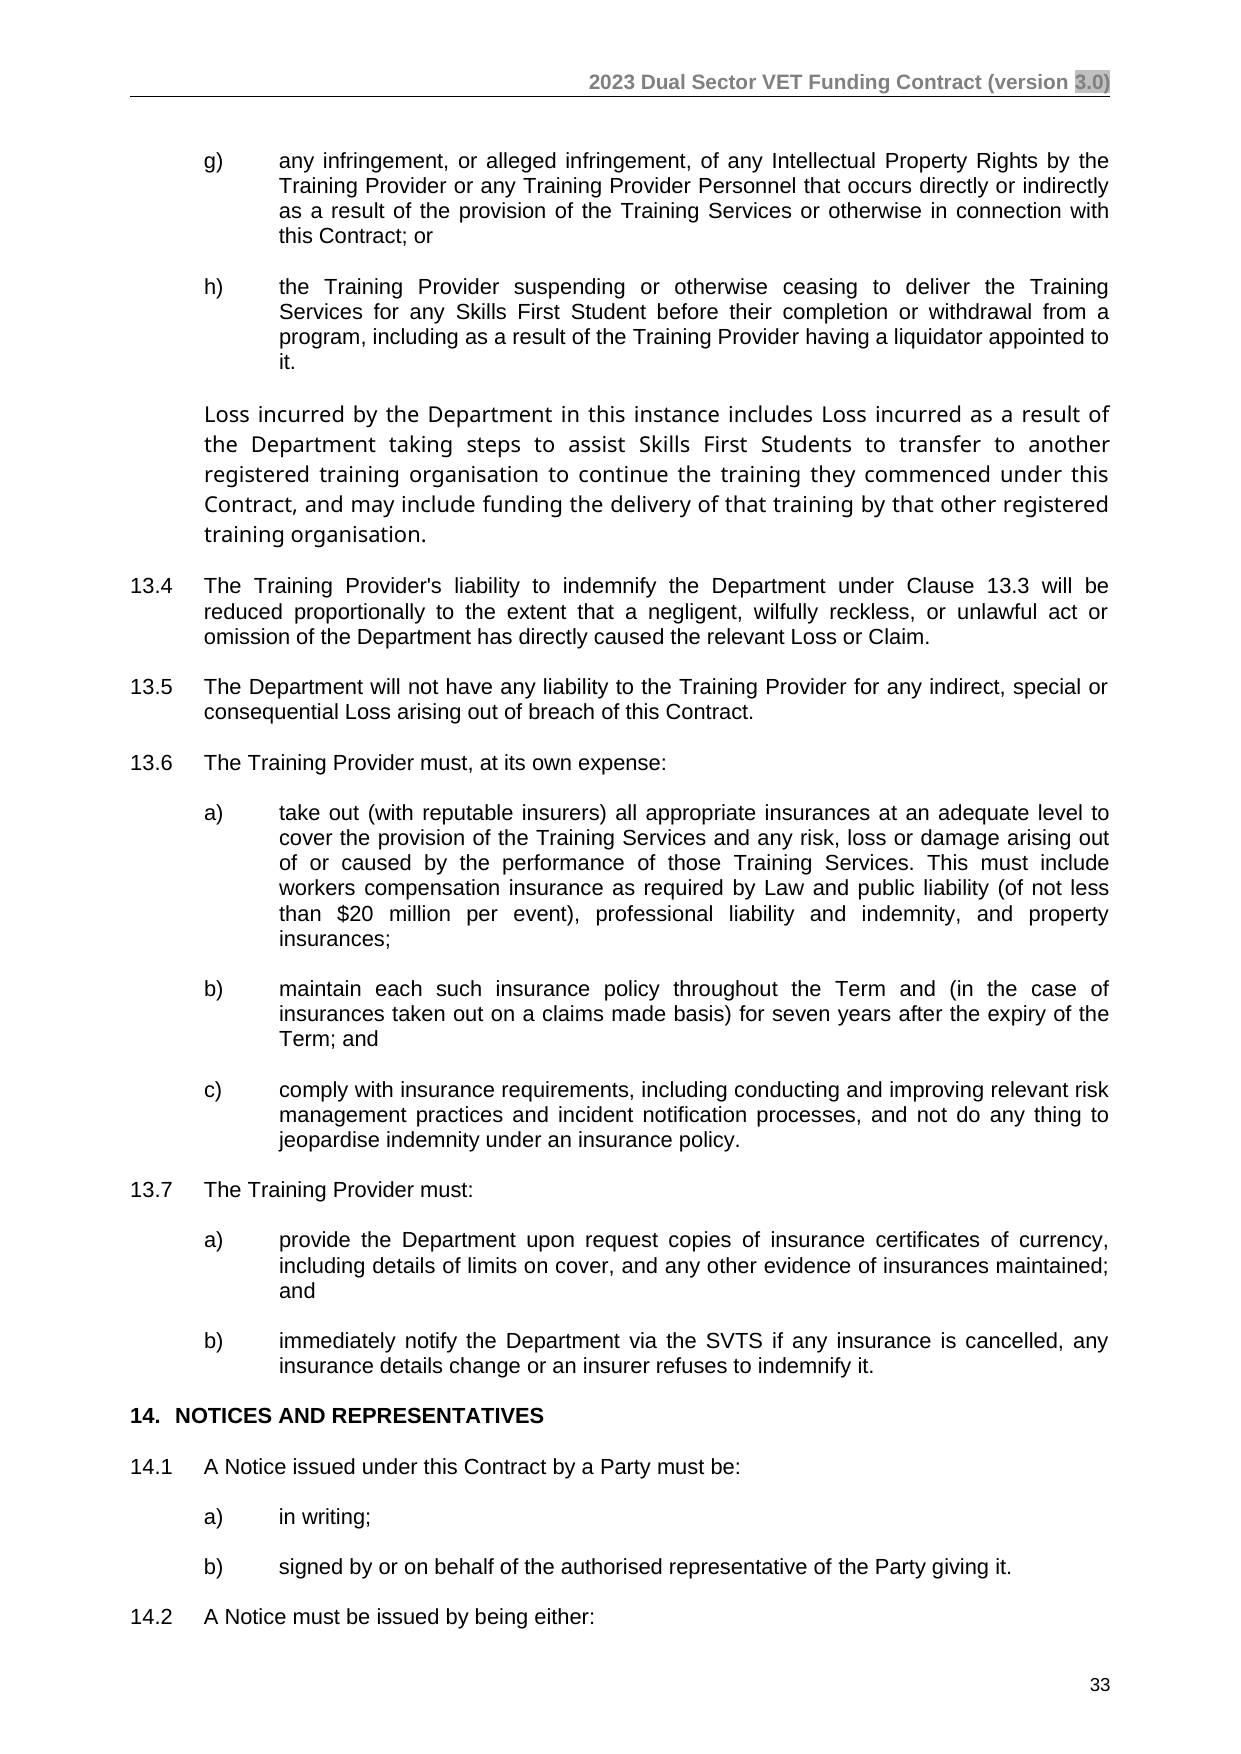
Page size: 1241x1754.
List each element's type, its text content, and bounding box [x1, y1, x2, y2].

list NOTICES AND REPRESENTATIVES [130, 1403, 1110, 1428]
subtitle A Notice must be issued by being either: [130, 1604, 1110, 1629]
subtitle The Training Provider must: [130, 1177, 1110, 1202]
subtitle take out (with reputable insurers) all appropriate insurances at an adequate level to cover the provision of the Training Services and any risk, loss or damage arising out of or caused by the performance of those Training Services. This must include workers compensation insurance as required by Law and public liability (of not less than $20 million per event), professional liability and indemnity, and property insurances; [204, 799, 1110, 951]
subtitle The Training Provider must, at its own expense: [130, 749, 1110, 774]
subtitle any infringement, or alleged infringement, of any Intellectual Property Rights by the Training Provider or any Training Provider Personnel that occurs directly or indirectly as a result of the provision of the Training Services or otherwise in connection with this Contract; or [204, 148, 1110, 248]
subtitle in writing; [204, 1504, 1110, 1529]
subtitle The Department will not have any liability to the Training Provider for any indirect, special or consequential Loss arising out of breach of this Contract. [130, 674, 1110, 724]
subtitle signed by or on behalf of the authorised representative of the Party giving it. [204, 1554, 1110, 1579]
subtitle the Training Provider suspending or otherwise ceasing to deliver the Training Services for any Skills First Student before their completion or withdrawal from a program, including as a result of the Training Provider having a liquidator appointed to it. [204, 273, 1110, 374]
subtitle immediately notify the Department via the SVTS if any insurance is cancelled, any insurance details change or an insurer refuses to indemnify it. [204, 1328, 1110, 1378]
subtitle provide the Department upon request copies of insurance certificates of currency, including details of limits on cover, and any other evidence of insurances maintained; and [204, 1227, 1110, 1303]
subtitle maintain each such insurance policy throughout the Term and (in the case of insurances taken out on a claims made basis) for seven years after the expiry of the Term; and [204, 976, 1110, 1051]
subtitle comply with insurance requirements, including conducting and improving relevant risk management practices and incident notification processes, and not do any thing to jeopardise indemnity under an insurance policy. [204, 1076, 1110, 1152]
subtitle The Training Provider's liability to indemnify the Department under Clause 13.3 will be reduced proportionally to the extent that a negligent, wilfully reckless, or unlawful act or omission of the Department has directly caused the relevant Loss or Claim. [130, 573, 1110, 649]
subtitle A Notice issued under this Contract by a Party must be: [130, 1453, 1110, 1479]
subtitle Loss incurred by the Department in this instance includes Loss incurred as a result of the Department taking steps to assist Skills First Students to transfer to another registered training organisation to continue the training they commenced under this Contract, and may include funding the delivery of that training by that other registered training organisation. [204, 399, 1110, 548]
